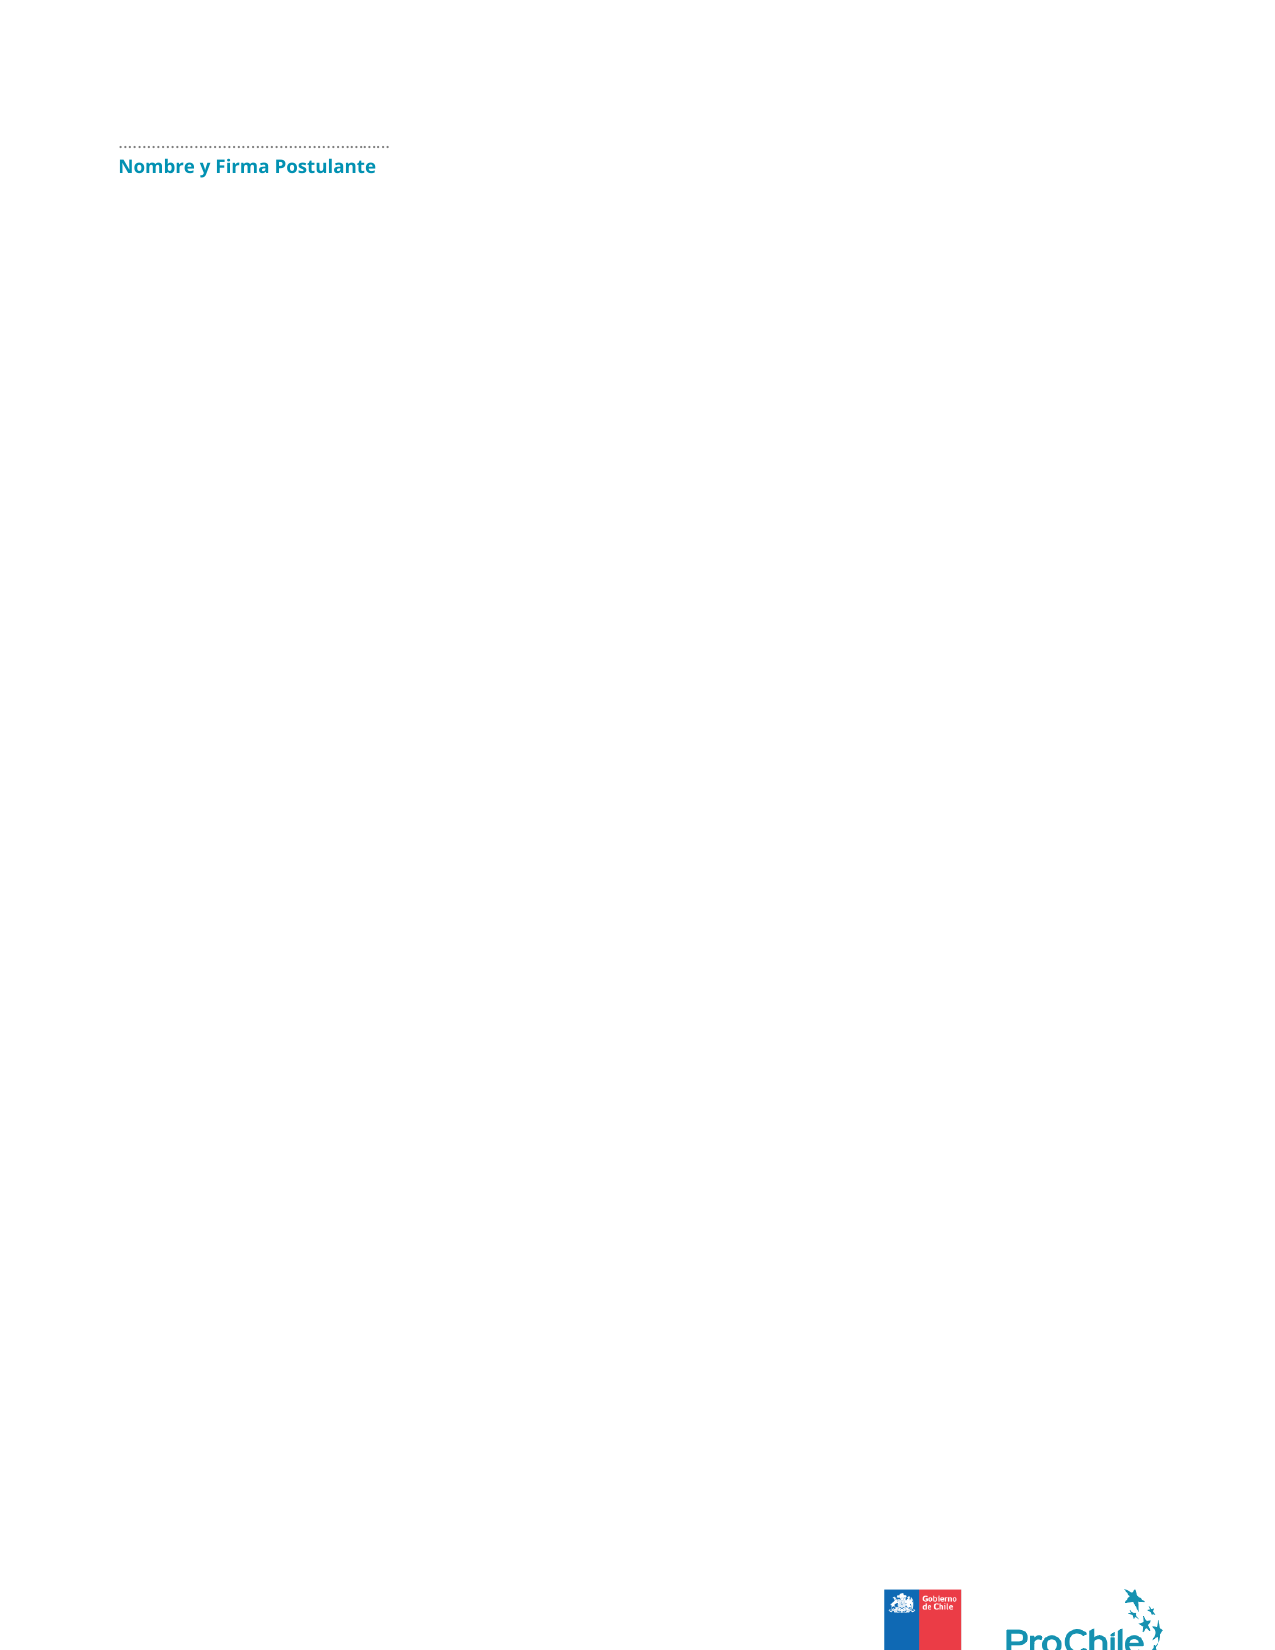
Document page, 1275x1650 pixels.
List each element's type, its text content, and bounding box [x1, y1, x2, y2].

picture [129, 1553, 1175, 1650]
table_header .................................................……... Nombre y Firma Postulante [107, 130, 603, 179]
